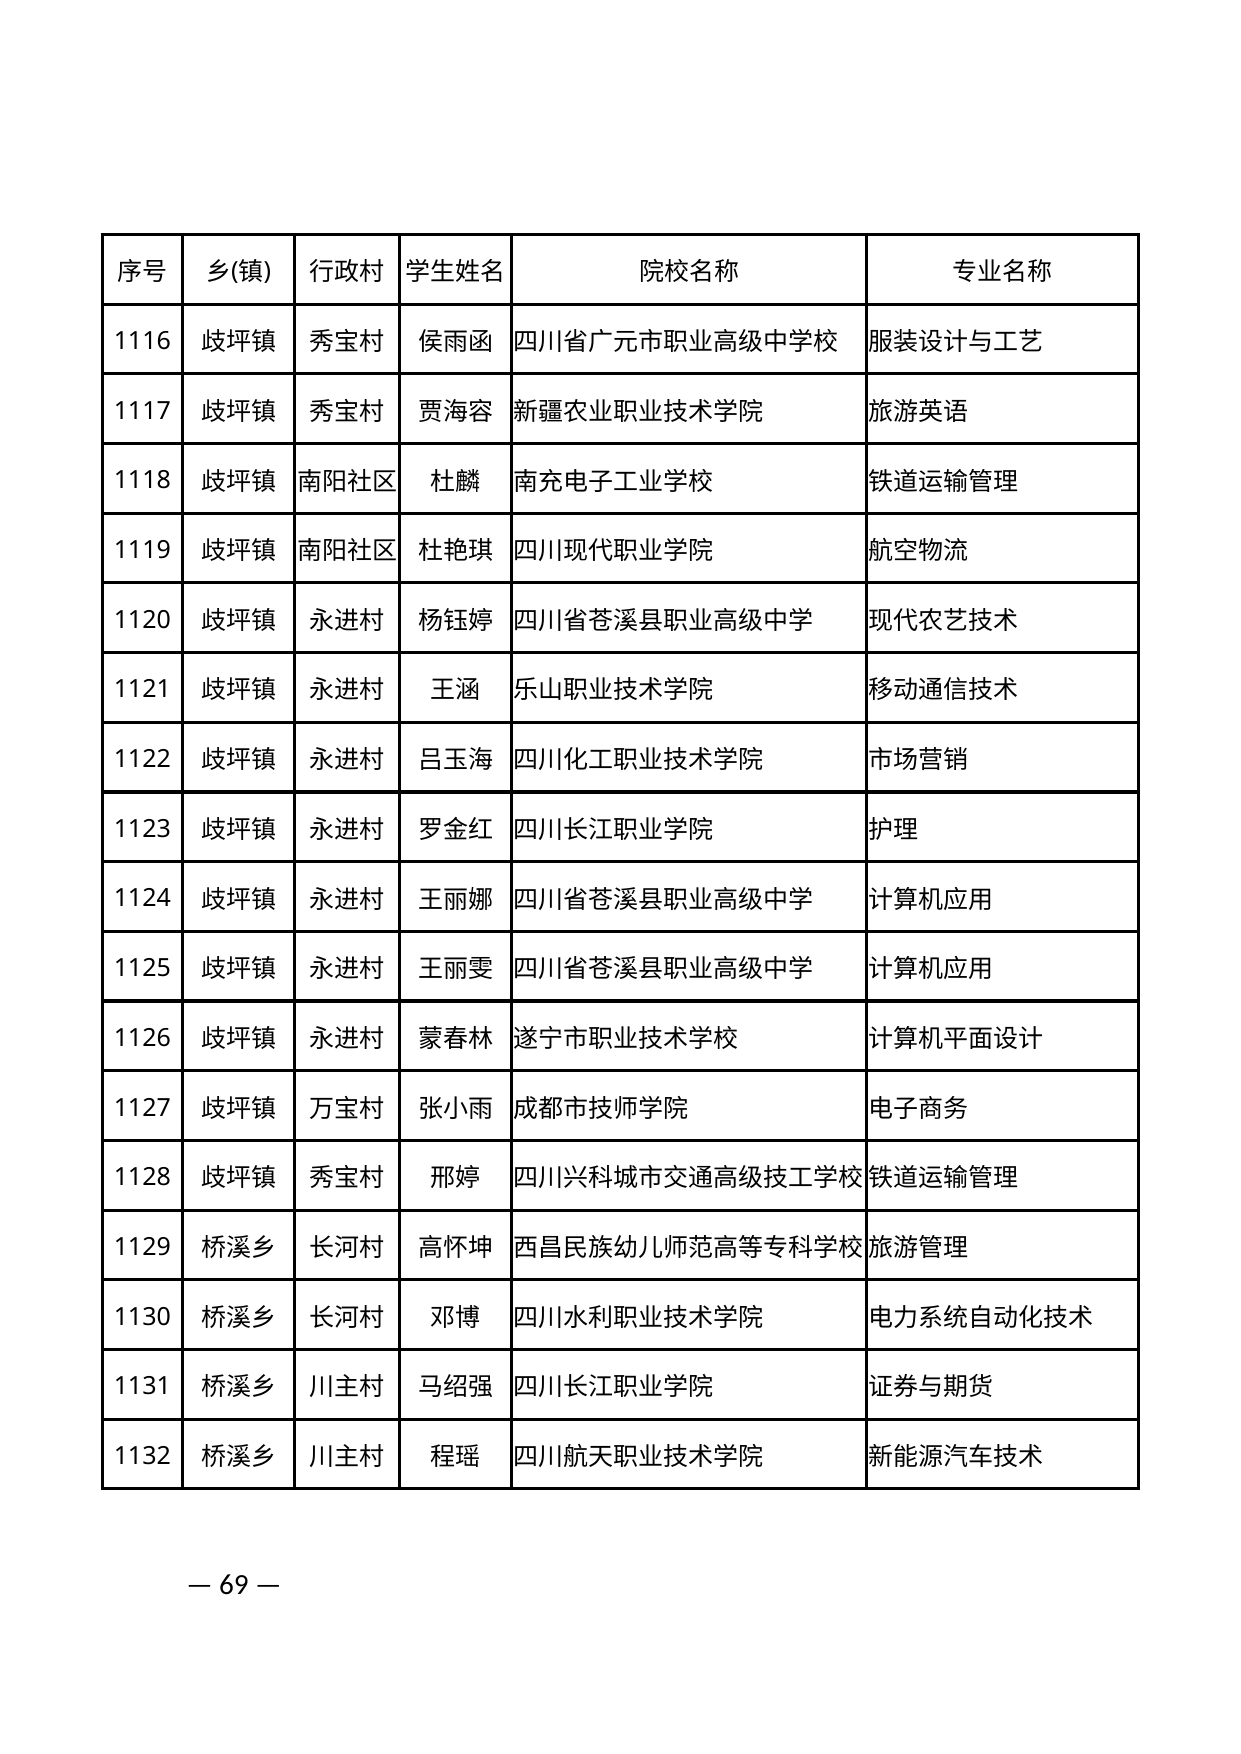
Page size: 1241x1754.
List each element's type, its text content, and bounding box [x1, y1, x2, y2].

table_header 乡(镇) [184, 236, 293, 302]
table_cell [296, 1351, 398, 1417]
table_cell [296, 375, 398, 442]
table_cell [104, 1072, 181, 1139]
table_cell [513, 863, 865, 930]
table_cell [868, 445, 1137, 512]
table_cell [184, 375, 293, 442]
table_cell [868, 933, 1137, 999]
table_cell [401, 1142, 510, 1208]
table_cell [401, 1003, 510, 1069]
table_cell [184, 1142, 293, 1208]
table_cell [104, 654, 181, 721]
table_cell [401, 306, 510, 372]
table_header 学生姓名 [401, 236, 510, 302]
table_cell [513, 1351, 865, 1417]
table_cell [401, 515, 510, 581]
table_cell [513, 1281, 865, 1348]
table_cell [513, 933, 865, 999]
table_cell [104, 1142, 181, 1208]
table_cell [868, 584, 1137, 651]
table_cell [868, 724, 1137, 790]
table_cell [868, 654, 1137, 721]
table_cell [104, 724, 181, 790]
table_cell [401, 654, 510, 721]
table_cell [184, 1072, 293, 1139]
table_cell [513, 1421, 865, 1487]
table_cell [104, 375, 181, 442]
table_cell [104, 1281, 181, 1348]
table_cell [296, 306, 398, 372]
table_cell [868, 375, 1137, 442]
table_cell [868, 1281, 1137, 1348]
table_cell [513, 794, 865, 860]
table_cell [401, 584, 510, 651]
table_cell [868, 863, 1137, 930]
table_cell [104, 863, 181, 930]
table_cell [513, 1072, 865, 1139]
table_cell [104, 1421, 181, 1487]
table_header 院校名称 [513, 236, 865, 302]
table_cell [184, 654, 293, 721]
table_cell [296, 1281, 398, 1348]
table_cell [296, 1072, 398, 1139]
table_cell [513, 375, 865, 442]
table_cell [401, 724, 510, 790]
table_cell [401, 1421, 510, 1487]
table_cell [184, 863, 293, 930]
table_header 序号 [104, 236, 181, 302]
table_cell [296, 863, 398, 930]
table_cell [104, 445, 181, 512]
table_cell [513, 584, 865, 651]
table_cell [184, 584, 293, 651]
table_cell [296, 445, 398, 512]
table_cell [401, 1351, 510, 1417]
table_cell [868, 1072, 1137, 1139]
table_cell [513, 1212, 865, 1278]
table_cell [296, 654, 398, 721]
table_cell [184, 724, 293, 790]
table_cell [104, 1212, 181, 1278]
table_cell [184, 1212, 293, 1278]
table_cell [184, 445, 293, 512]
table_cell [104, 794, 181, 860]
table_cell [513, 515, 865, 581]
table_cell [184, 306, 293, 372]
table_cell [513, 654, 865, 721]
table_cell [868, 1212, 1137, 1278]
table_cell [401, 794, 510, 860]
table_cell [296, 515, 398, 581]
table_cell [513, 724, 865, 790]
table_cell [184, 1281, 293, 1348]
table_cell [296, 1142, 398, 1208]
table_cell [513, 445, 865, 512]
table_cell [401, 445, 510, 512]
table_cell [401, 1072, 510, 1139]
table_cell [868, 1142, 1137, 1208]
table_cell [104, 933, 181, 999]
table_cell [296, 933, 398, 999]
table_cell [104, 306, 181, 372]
table_header 专业名称 [868, 236, 1137, 302]
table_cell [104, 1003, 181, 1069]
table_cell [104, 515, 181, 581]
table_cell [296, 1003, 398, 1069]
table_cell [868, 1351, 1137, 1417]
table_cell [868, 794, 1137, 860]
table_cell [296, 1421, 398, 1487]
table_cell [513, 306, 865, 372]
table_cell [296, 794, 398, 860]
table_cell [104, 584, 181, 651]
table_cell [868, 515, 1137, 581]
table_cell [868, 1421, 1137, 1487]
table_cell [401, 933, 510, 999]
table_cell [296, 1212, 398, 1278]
table_header 行政村 [296, 236, 398, 302]
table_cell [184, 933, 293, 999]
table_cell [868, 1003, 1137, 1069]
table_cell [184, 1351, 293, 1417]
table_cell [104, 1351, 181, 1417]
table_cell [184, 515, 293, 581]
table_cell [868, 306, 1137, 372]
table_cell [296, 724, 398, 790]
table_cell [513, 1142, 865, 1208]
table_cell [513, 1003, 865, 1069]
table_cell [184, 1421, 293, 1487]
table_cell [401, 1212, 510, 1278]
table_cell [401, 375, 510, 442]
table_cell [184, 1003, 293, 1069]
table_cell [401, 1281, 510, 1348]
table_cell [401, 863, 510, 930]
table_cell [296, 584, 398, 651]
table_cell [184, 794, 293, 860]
